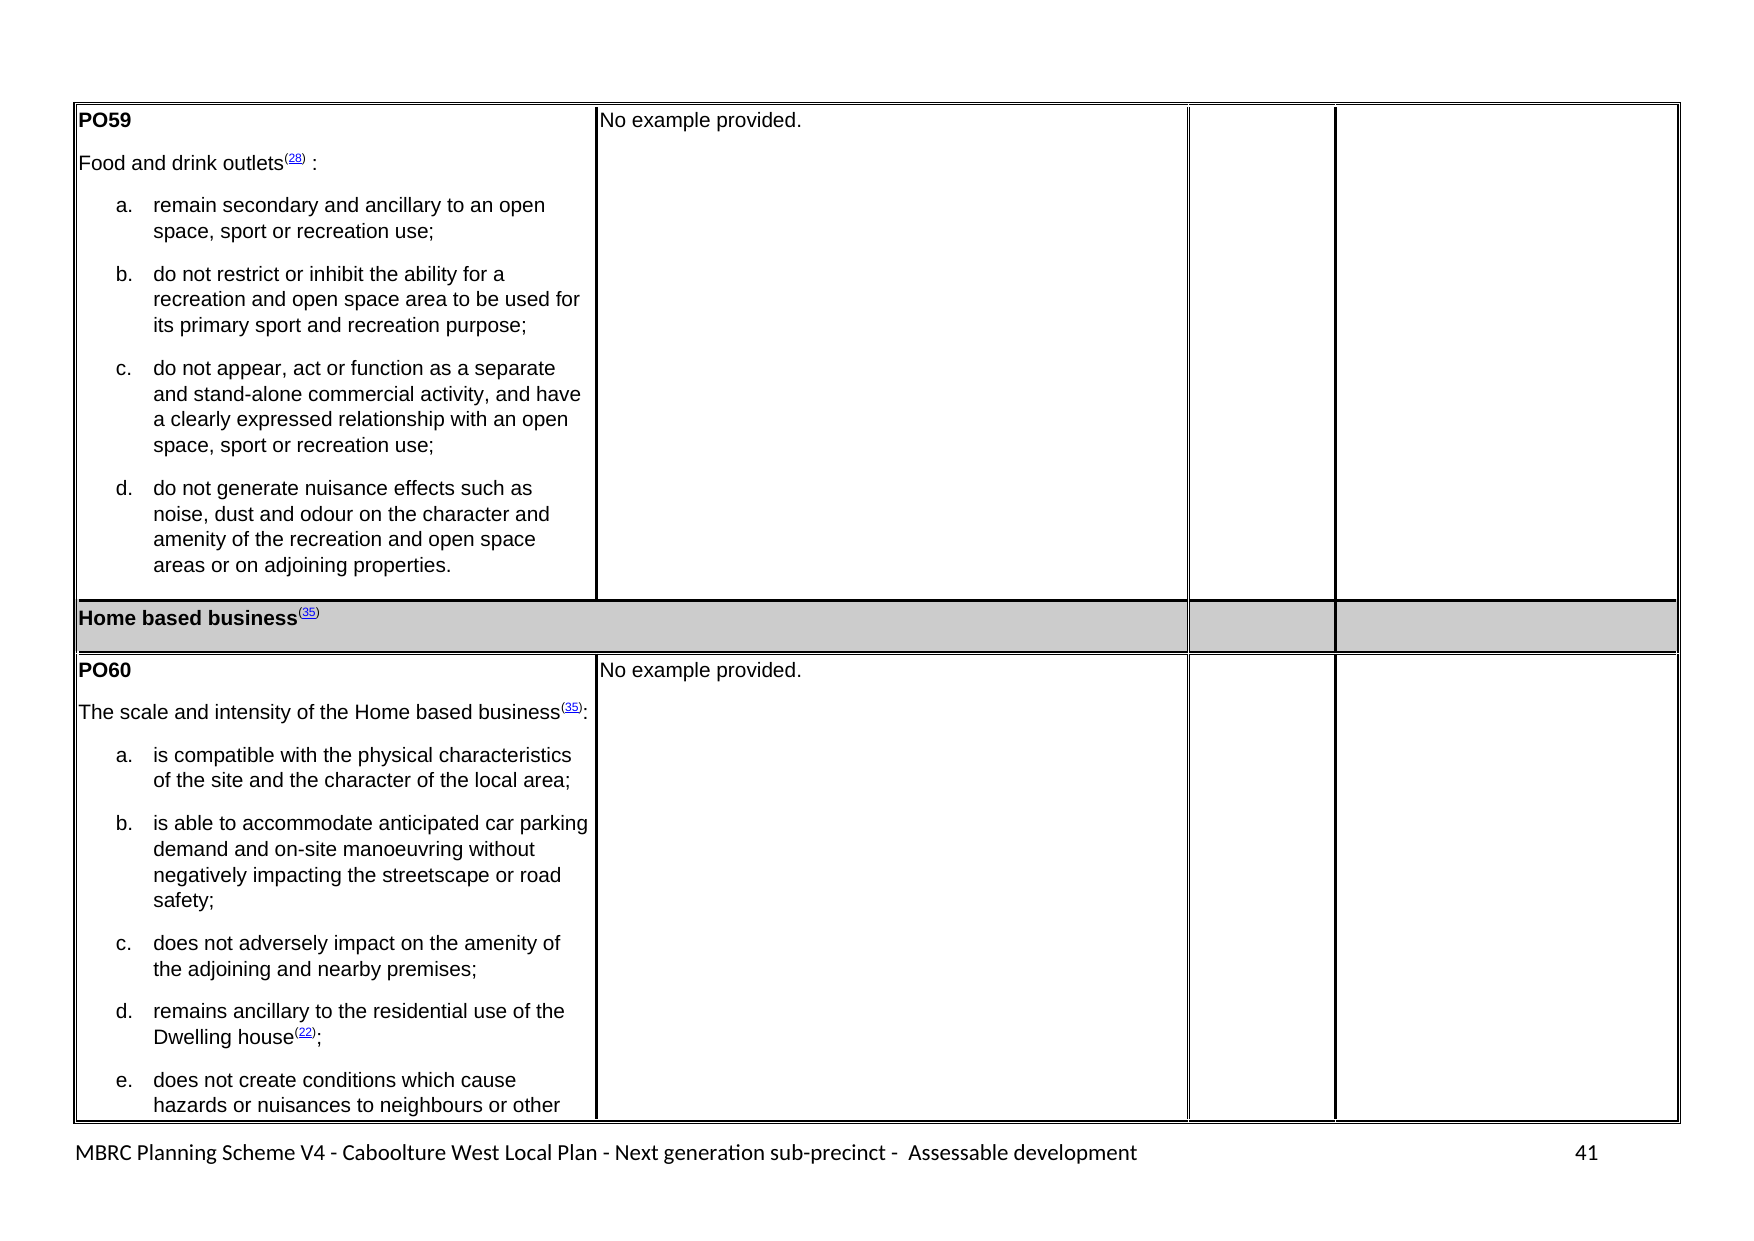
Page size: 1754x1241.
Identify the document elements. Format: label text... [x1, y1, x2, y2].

table_cell PO59 Food and drink outlets(28) : remain secondary and ancillary to an open space, sport or recreation use; do not restrict or inhibit the ability for a recreation and open space area to be used for its primary sport and recreation purpose; do not appear, act or function as a separate and stand-alone commercial activity, and have a clearly expressed relationship with an open space, sport or recreation use; do not generate nuisance effects such as noise, dust and odour on the character and amenity of the recreation and open space areas or on adjoining properties. [77, 105, 596, 599]
table_cell No example provided. [596, 105, 1188, 599]
table_cell [1189, 105, 1335, 599]
table_cell [1335, 105, 1677, 599]
table_cell [1337, 599, 1677, 651]
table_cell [596, 655, 1188, 1120]
table_cell [1335, 651, 1678, 1120]
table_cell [77, 651, 596, 1120]
table_cell [1189, 655, 1335, 1120]
table_cell Home based business(35) [77, 599, 1187, 651]
table_cell [1190, 602, 1334, 651]
